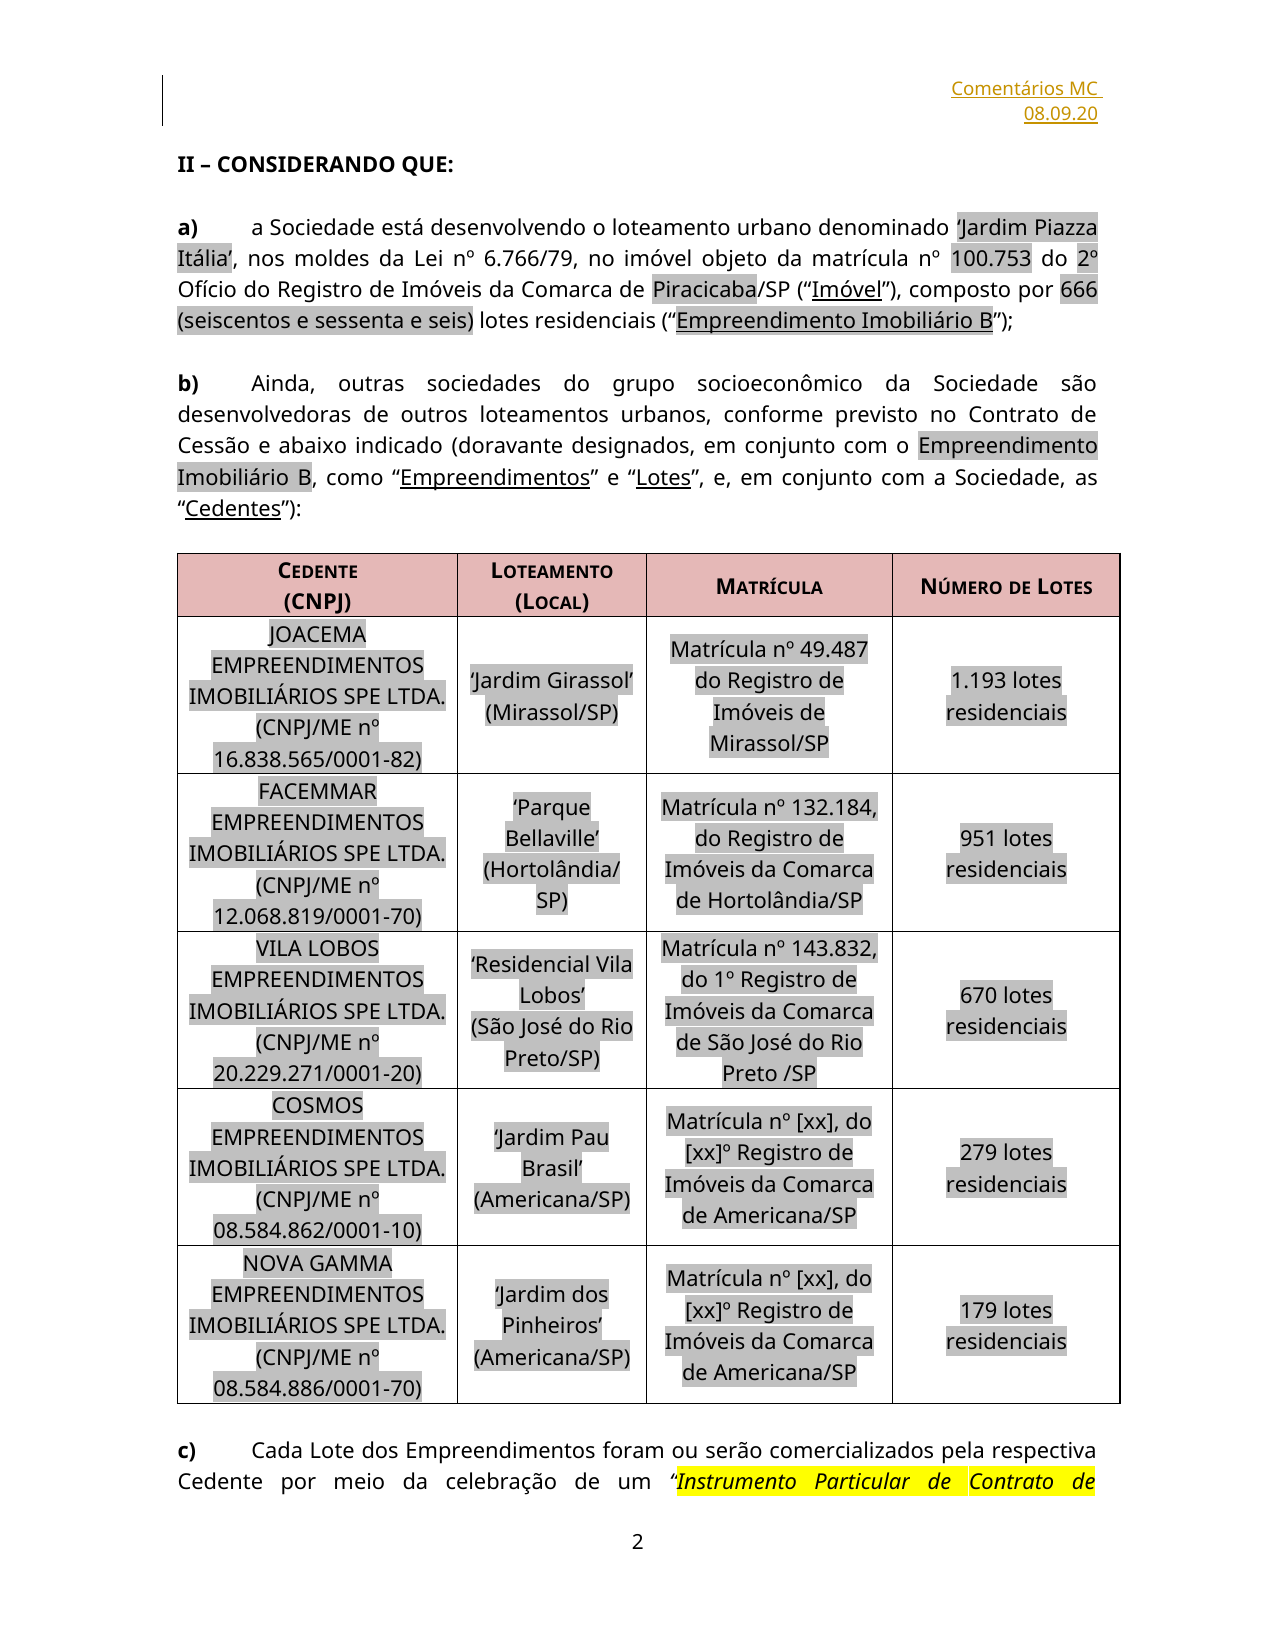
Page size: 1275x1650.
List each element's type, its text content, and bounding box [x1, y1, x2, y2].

subtitle II – CONSIDERANDO QUE: [177, 148, 1098, 179]
list Ainda, outras sociedades do grupo socioeconômico da Sociedade são desenvolvedoras de outros loteamentos urbanos, conforme previsto no Contrato de Cessão e abaixo indicado (doravante designados, em conjunto com o Empreendimento Imobiliário B, como “Empreendimentos” e “Lotes”, e, em conjunto com a Sociedade, as “Cedentes”): [177, 366, 1098, 523]
table_cell Matrícula nº 132.184, do Registro de Imóveis da Comarca de Hortolândia/SP [647, 774, 892, 931]
list a Sociedade está desenvolvendo o loteamento urbano denominado ‘Jardim Piazza Itália’, nos moldes da Lei nº 6.766/79, no imóvel objeto da matrícula nº 100.753 do 2º Ofício do Registro de Imóveis da Comarca de Piracicaba/SP (“Imóvel”), composto por 666 (seiscentos e sessenta e seis) lotes residenciais (“Empreendimento Imobiliário B”); [177, 210, 1098, 335]
table_cell FACEMMAR EMPREENDIMENTOS IMOBILIÁRIOS SPE LTDA. (CNPJ/ME nº 12.068.819/0001-70) [178, 774, 457, 931]
table_cell COSMOS EMPREENDIMENTOS IMOBILIÁRIOS SPE LTDA. (CNPJ/ME nº 08.584.862/0001-10) [178, 1089, 457, 1245]
table_cell Matrícula nº [xx], do [xx]º Registro de Imóveis da Comarca de Americana/SP [647, 1246, 892, 1402]
table_cell ‘Jardim Pau Brasil’ (Americana/SP) [458, 1089, 646, 1245]
table_cell Matrícula nº 143.832, do 1º Registro de Imóveis da Comarca de São José do Rio Preto /SP [647, 932, 892, 1088]
table_cell ‘Jardim Girassol’ (Mirassol/SP) [458, 617, 646, 773]
table_cell JOACEMA EMPREENDIMENTOS IMOBILIÁRIOS SPE LTDA. (CNPJ/ME nº 16.838.565/0001-82) [178, 617, 457, 773]
table_cell Matrícula nº 49.487 do Registro de Imóveis de Mirassol/SP [647, 617, 892, 773]
table_cell 1.193 lotes residenciais [893, 617, 1119, 773]
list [177, 1433, 1098, 1496]
table_cell ‘Jardim dos Pinheiros’ (Americana/SP) [458, 1246, 646, 1402]
table_cell 670 lotes residenciais [893, 932, 1119, 1088]
table_cell VILA LOBOS EMPREENDIMENTOS IMOBILIÁRIOS SPE LTDA. (CNPJ/ME nº 20.229.271/0001-20) [178, 932, 457, 1088]
table_header Matrícula [647, 554, 892, 616]
table_header Cedente (CNPJ) [178, 554, 457, 616]
table_cell 179 lotes residenciais [893, 1246, 1119, 1402]
table_header Número de Lotes [893, 554, 1119, 616]
table_cell ‘Residencial Vila Lobos’ (São José do Rio Preto/SP) [458, 932, 646, 1088]
table_cell 951 lotes residenciais [893, 774, 1119, 931]
table_cell Matrícula nº [xx], do [xx]º Registro de Imóveis da Comarca de Americana/SP [647, 1089, 892, 1245]
table_header Loteamento (Local) [458, 554, 646, 616]
table_cell NOVA GAMMA EMPREENDIMENTOS IMOBILIÁRIOS SPE LTDA. (CNPJ/ME nº 08.584.886/0001-70) [178, 1246, 457, 1402]
table_cell ‘Parque Bellaville’ (Hortolândia/SP) [458, 774, 646, 931]
table_cell 279 lotes residenciais [893, 1089, 1119, 1245]
